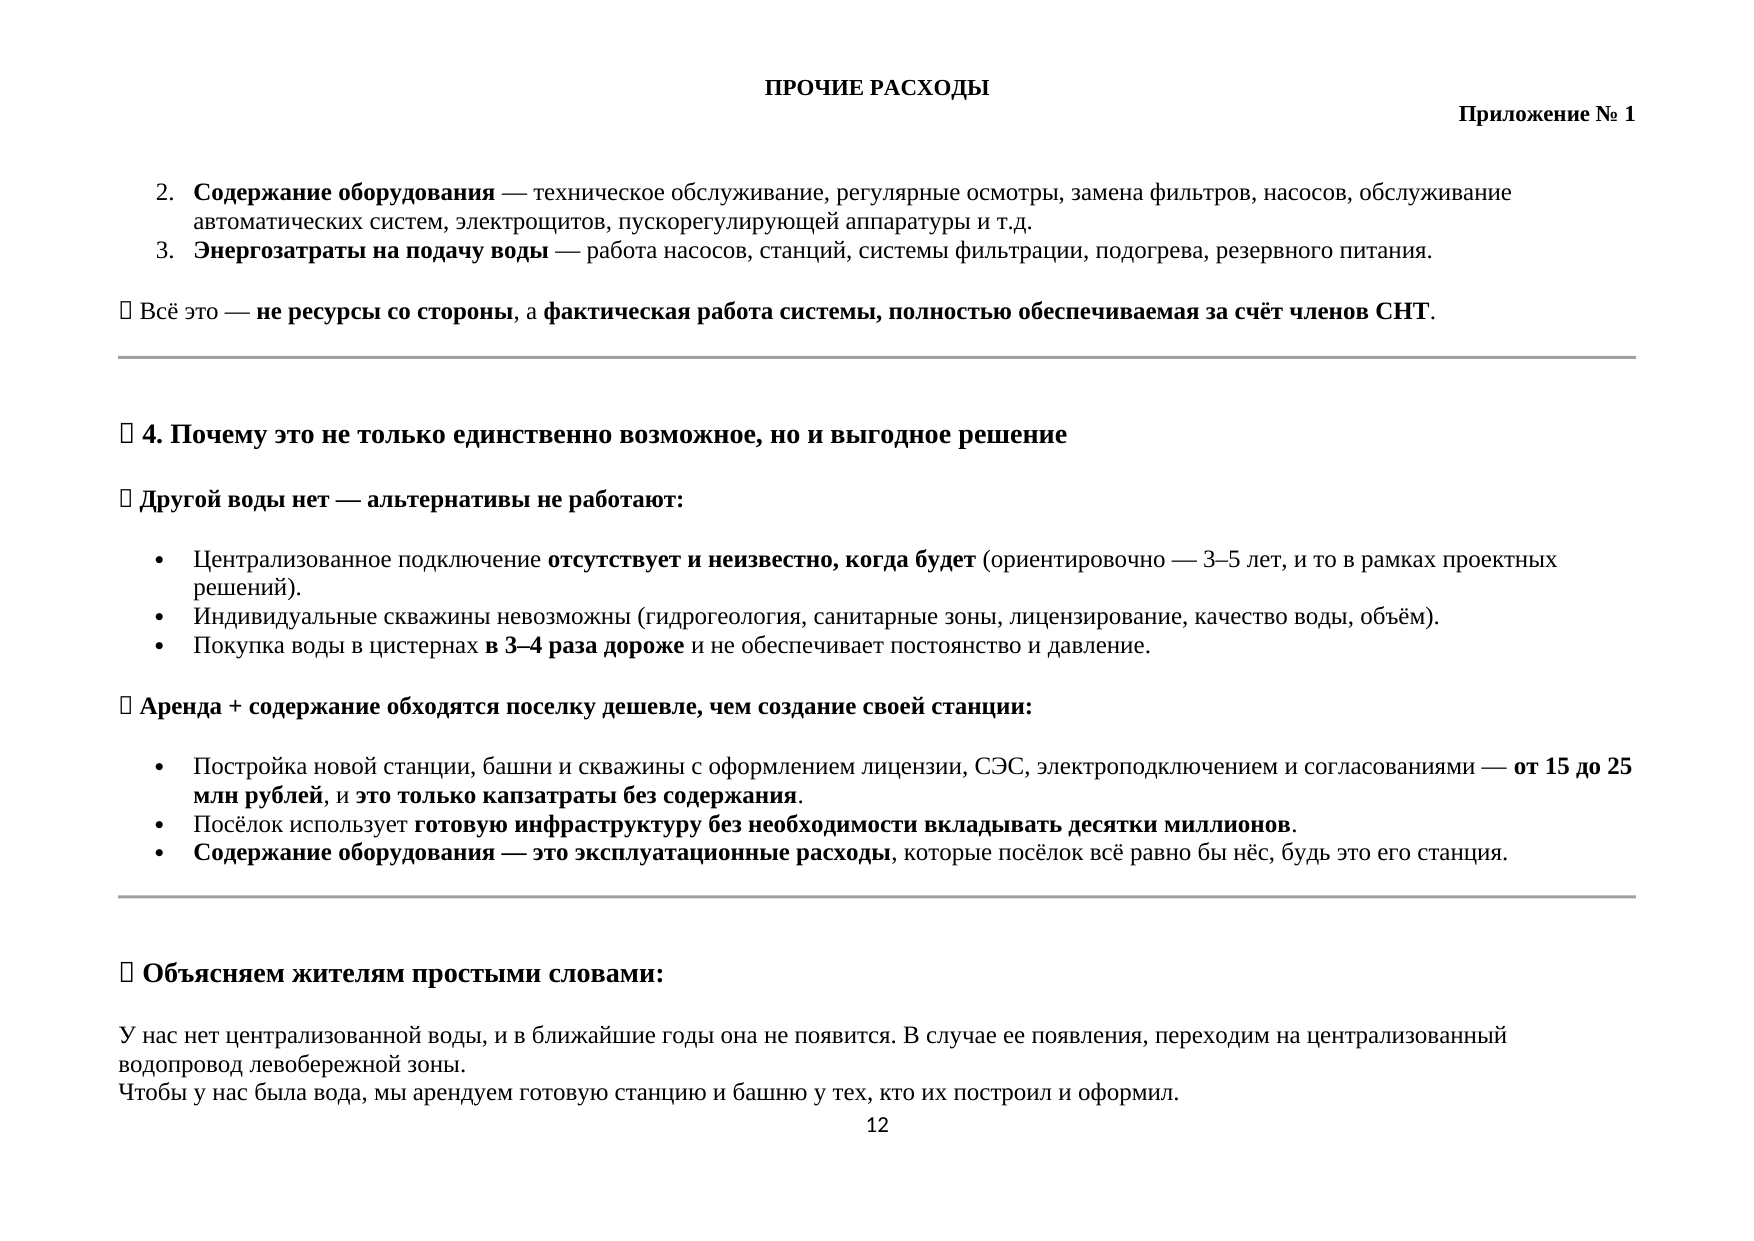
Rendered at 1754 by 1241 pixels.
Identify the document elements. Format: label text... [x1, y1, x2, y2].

list Постройка новой станции, башни и скважины с оформлением лицензии, СЭС, электроподключением и согласованиями — от 15 до 25 млн рублей, и это только капзатраты без содержания. [156, 751, 1636, 809]
text ✅ Другой воды нет — альтернативы не работают: [118, 481, 1636, 514]
list Посёлок использует готовую инфраструктуру без необходимости вкладывать десятки миллионов. [156, 809, 1636, 837]
list Индивидуальные скважины невозможны (гидрогеология, санитарные зоны, лицензирование, качество воды, объём). [156, 601, 1636, 630]
text ✅ Аренда + содержание обходятся поселку дешевле, чем создание своей станции: [118, 688, 1636, 722]
text 🔹 4. Почему это не только единственно возможное, но и выгодное решение [118, 413, 1636, 451]
list Покупка воды в цистернах в 3–4 раза дороже и не обеспечивает постоянство и давление. [156, 630, 1636, 659]
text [118, 1020, 1636, 1106]
text 📌 Всё это — не ресурсы со стороны, а фактическая работа системы, полностью обеспечиваемая за счёт членов СНТ. [118, 293, 1636, 327]
text 📍 Объясняем жителям простыми словами: [118, 952, 1636, 991]
list Централизованное подключение отсутствует и неизвестно, когда будет (ориентировочно — 3–5 лет, и то в рамках проектных решений). [156, 544, 1636, 601]
list Содержание оборудования — это эксплуатационные расходы, которые посёлок всё равно бы нёс, будь это его станция. [156, 837, 1636, 866]
list Содержание оборудования — техническое обслуживание, регулярные осмотры, замена фильтров, насосов, обслуживание автоматических систем, электрощитов, пускорегулирующей аппаратуры и т.д. [156, 177, 1636, 235]
list Энергозатраты на подачу воды — работа насосов, станций, системы фильтрации, подогрева, резервного питания. [156, 235, 1636, 263]
